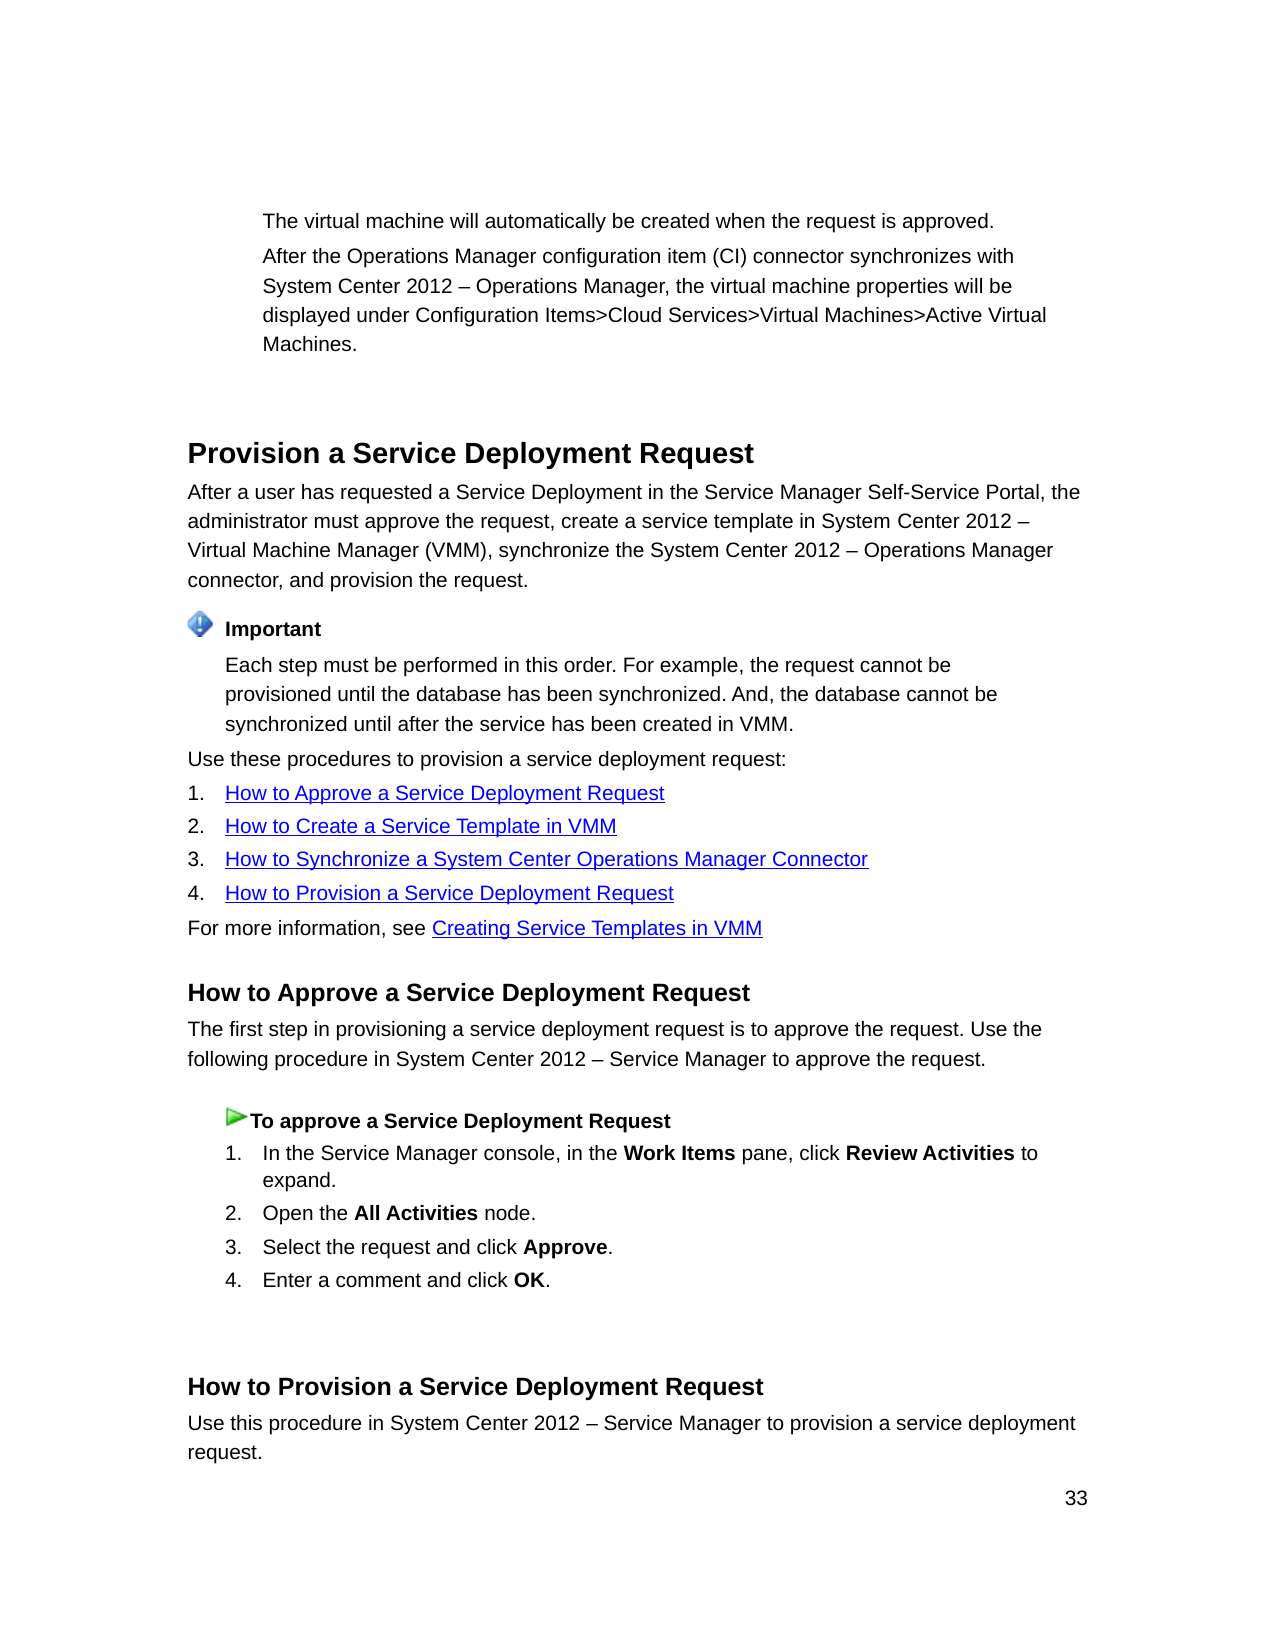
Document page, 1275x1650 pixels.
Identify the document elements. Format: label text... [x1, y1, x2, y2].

list 2. How to Create a Service Template in VMM [187, 812, 1087, 839]
list 3. How to Synchronize a System Center Operations Manager Connector [187, 845, 1087, 872]
text How to Provision a Service Deployment Request [187, 1372, 1087, 1401]
text How to Approve a Service Deployment Request [187, 978, 1087, 1007]
picture [187, 611, 226, 637]
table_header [225, 199, 1087, 363]
text Provision a Service Deployment Request [187, 436, 1087, 470]
text Use this procedure in System Center 2012 – Service Manager to provision a service deployment request. [187, 1407, 1087, 1465]
text After a user has requested a Service Deployment in the Service Manager Self-Service Portal, the administrator must approve the request, create a service template in System Center 2012 – Virtual Machine Manager (VMM), synchronize the System Center 2012 – Operations Manager connector, and provision the request. [187, 476, 1087, 593]
text Each step must be performed in this order. For example, the request cannot be provisioned until the database has been synchronized. And, the database cannot be synchronized until after the service has been created in VMM. [225, 599, 1050, 737]
text The first step in provisioning a service deployment request is to approve the request. Use the following procedure in System Center 2012 – Service Manager to approve the request. [187, 1013, 1087, 1072]
title To approve a Service Deployment Request [225, 1103, 671, 1132]
text Important [187, 612, 327, 643]
table_header 1. In the Service Manager console, in the Work Items pane, click Review Activities to expand. 2. Open the All Activities node. 3. Select the request and click Approve. 4. Enter a comment and click OK. [225, 1078, 1087, 1299]
list 4. How to Provision a Service Deployment Request [187, 878, 1087, 906]
list 1. How to Approve a Service Deployment Request [187, 778, 1087, 806]
text For more information, see Creating Service Templates in VMM [187, 912, 1087, 941]
text Use these procedures to provision a service deployment request: [187, 743, 1087, 772]
picture [225, 1103, 251, 1129]
